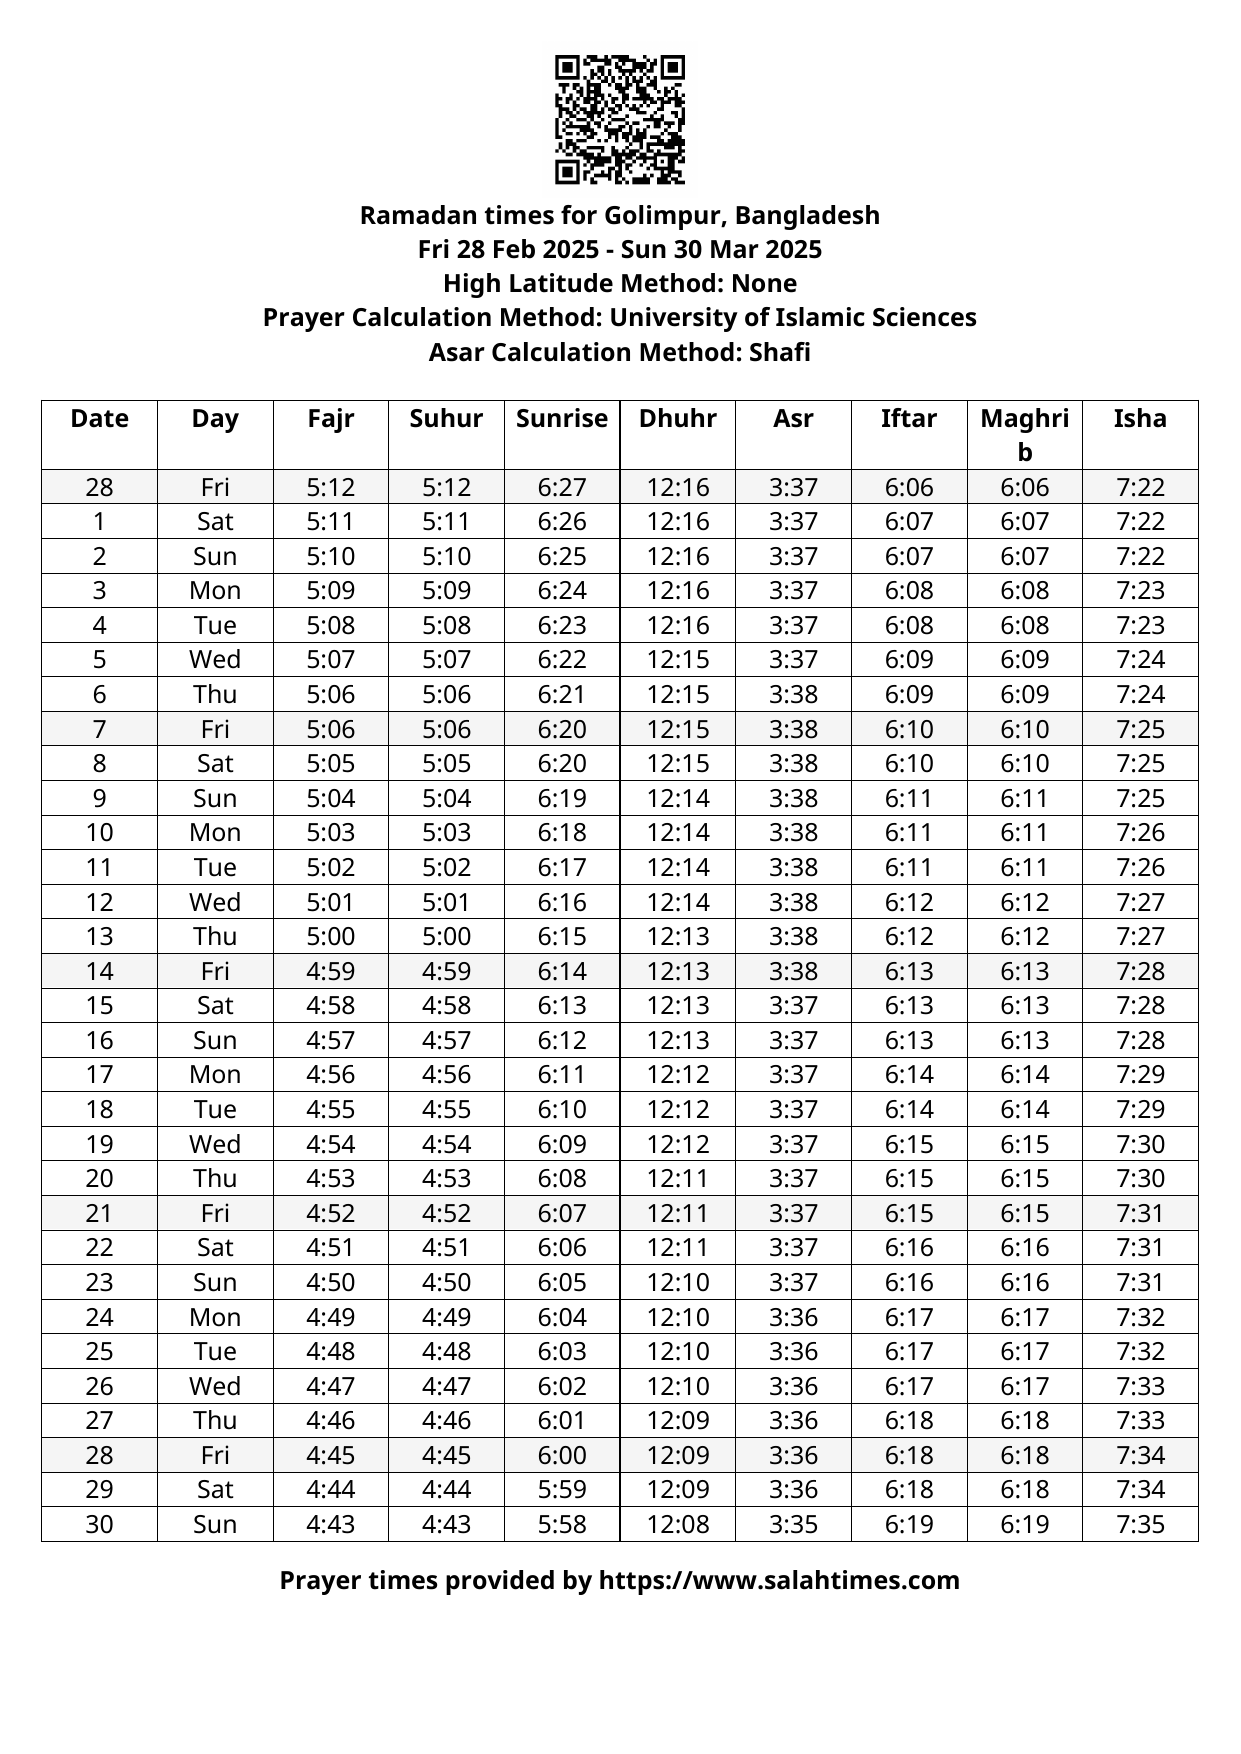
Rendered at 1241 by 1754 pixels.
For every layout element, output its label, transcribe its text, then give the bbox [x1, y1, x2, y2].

table_cell 4:44 [274, 1473, 388, 1506]
table_cell 6:17 [852, 1369, 967, 1402]
table_cell 3:37 [736, 1161, 851, 1195]
table_cell 3 [42, 574, 157, 607]
table_cell 6:10 [968, 712, 1082, 745]
table_cell 12:11 [621, 1231, 735, 1264]
table_cell 6:17 [968, 1334, 1082, 1368]
text Asar Calculation Method: Shafi [42, 334, 1198, 368]
table_cell 5:07 [389, 643, 504, 676]
table_cell 5 [42, 643, 157, 676]
table_cell 3:38 [736, 712, 851, 745]
table_cell 7:31 [1083, 1231, 1198, 1264]
table_cell 7:25 [1083, 781, 1198, 814]
table_cell Wed [158, 1369, 273, 1402]
table_cell 6:17 [852, 1300, 967, 1333]
table_cell 4:59 [274, 954, 388, 987]
table_cell 25 [42, 1334, 157, 1368]
table_cell 22 [42, 1231, 157, 1264]
table_cell 5:59 [505, 1473, 619, 1506]
table_cell 5:12 [274, 470, 388, 503]
table_cell 4:57 [274, 1023, 388, 1057]
table_cell 6:13 [852, 1023, 967, 1057]
table_cell 23 [42, 1265, 157, 1299]
table_cell 3:38 [736, 781, 851, 814]
table_cell 7:31 [1083, 1196, 1198, 1229]
table_cell 10 [42, 816, 157, 849]
table_cell 11 [42, 850, 157, 884]
table_cell 12:10 [621, 1369, 735, 1402]
table_cell 12:09 [621, 1438, 735, 1472]
table_cell Sun [158, 1023, 273, 1057]
table_cell 3:37 [736, 504, 851, 538]
table_cell 6:25 [505, 539, 619, 572]
table_cell 4:50 [389, 1265, 504, 1299]
table_cell 6:04 [505, 1300, 619, 1333]
table_cell 4:47 [389, 1369, 504, 1402]
table_header Date [42, 401, 157, 469]
table_cell Wed [158, 885, 273, 918]
table_header Dhuhr [621, 401, 735, 469]
table_cell 7:33 [1083, 1404, 1198, 1437]
table_cell Sat [158, 504, 273, 538]
table_cell 4:46 [389, 1404, 504, 1437]
text Ramadan times for Golimpur, Bangladesh [42, 198, 1198, 232]
table_cell 24 [42, 1300, 157, 1333]
table_cell 6:06 [968, 470, 1082, 503]
text Fri 28 Feb 2025 - Sun 30 Mar 2025 [42, 232, 1198, 266]
table_cell Sun [158, 1507, 273, 1541]
table_cell 12:14 [621, 850, 735, 884]
table_cell 5:04 [389, 781, 504, 814]
table_cell 6:08 [505, 1161, 619, 1195]
table_cell 27 [42, 1404, 157, 1437]
table_cell 5:06 [389, 677, 504, 711]
table_cell Tue [158, 1092, 273, 1126]
table_cell 3:36 [736, 1369, 851, 1402]
table_cell 12:14 [621, 885, 735, 918]
table_cell 6:10 [968, 746, 1082, 780]
table_cell 2 [42, 539, 157, 572]
table_cell 4:51 [274, 1231, 388, 1264]
table_cell 4:57 [389, 1023, 504, 1057]
table_cell 6:21 [505, 677, 619, 711]
table_cell 6:11 [968, 781, 1082, 814]
table_header Iftar [852, 401, 967, 469]
table_cell 7:22 [1083, 470, 1198, 503]
table_cell 6:18 [852, 1473, 967, 1506]
table_cell 5:01 [274, 885, 388, 918]
table_cell 3:37 [736, 574, 851, 607]
table_cell 3:37 [736, 539, 851, 572]
table_cell 7:26 [1083, 816, 1198, 849]
table_cell 6:20 [505, 746, 619, 780]
table_cell 5:06 [274, 677, 388, 711]
table_cell 7:23 [1083, 608, 1198, 642]
table_cell 3:36 [736, 1300, 851, 1333]
table_cell 15 [42, 989, 157, 1022]
table_cell 6:16 [968, 1265, 1082, 1299]
table_cell 17 [42, 1058, 157, 1091]
table_cell 3:38 [736, 816, 851, 849]
table_cell 3:37 [736, 1092, 851, 1126]
table_cell 6:07 [852, 539, 967, 572]
table_cell Mon [158, 816, 273, 849]
table_cell 6:15 [968, 1196, 1082, 1229]
table_cell Mon [158, 1300, 273, 1333]
table_cell 7:30 [1083, 1127, 1198, 1160]
table_cell 6:18 [852, 1404, 967, 1437]
table_header Sunrise [505, 401, 619, 469]
table_cell 5:09 [274, 574, 388, 607]
table_cell 4:45 [389, 1438, 504, 1472]
table_cell 7:28 [1083, 989, 1198, 1022]
table_cell 7:31 [1083, 1265, 1198, 1299]
table_cell 12:16 [621, 574, 735, 607]
table_cell 4:47 [274, 1369, 388, 1402]
table_cell 5:06 [274, 712, 388, 745]
table_cell 3:36 [736, 1438, 851, 1472]
table_cell 6:11 [852, 816, 967, 849]
table_cell 6:12 [968, 885, 1082, 918]
table_cell 5:07 [274, 643, 388, 676]
table_cell 7:32 [1083, 1300, 1198, 1333]
table_cell 6:14 [968, 1092, 1082, 1126]
table_cell 5:58 [505, 1507, 619, 1541]
table_cell 6:19 [968, 1507, 1082, 1541]
table_cell 7:22 [1083, 539, 1198, 572]
table_cell 6:17 [968, 1300, 1082, 1333]
table_cell 6:12 [852, 885, 967, 918]
text Prayer Calculation Method: University of Islamic Sciences [42, 300, 1198, 334]
table_cell 3:36 [736, 1334, 851, 1368]
table_cell 5:09 [389, 574, 504, 607]
table_cell 6 [42, 677, 157, 711]
table_cell 6:17 [852, 1334, 967, 1368]
table_cell 4:58 [389, 989, 504, 1022]
table_cell 12:15 [621, 712, 735, 745]
table_cell 6:08 [968, 574, 1082, 607]
table_cell 4:56 [389, 1058, 504, 1091]
table_cell 9 [42, 781, 157, 814]
table_header Fajr [274, 401, 388, 469]
table_cell 12:12 [621, 1127, 735, 1160]
table_cell 3:37 [736, 989, 851, 1022]
table_cell 6:17 [505, 850, 619, 884]
table_cell 6:12 [852, 919, 967, 953]
table_cell 16 [42, 1023, 157, 1057]
table_cell 7:29 [1083, 1058, 1198, 1091]
table_cell 3:36 [736, 1404, 851, 1437]
table_cell 3:37 [736, 1058, 851, 1091]
table_cell 5:11 [389, 504, 504, 538]
table_cell 6:15 [852, 1196, 967, 1229]
table_header Isha [1083, 401, 1198, 469]
table_cell 6:08 [852, 608, 967, 642]
table_cell 5:08 [274, 608, 388, 642]
table_cell 3:37 [736, 1023, 851, 1057]
text Prayer times provided by https://www.salahtimes.com [42, 1563, 1198, 1597]
table_cell 6:07 [852, 504, 967, 538]
table_cell 3:38 [736, 850, 851, 884]
table_cell Sat [158, 1473, 273, 1506]
table_cell 6:15 [852, 1127, 967, 1160]
table_cell 12:11 [621, 1196, 735, 1229]
table_cell 4:50 [274, 1265, 388, 1299]
table_cell 6:07 [505, 1196, 619, 1229]
table_cell 12:12 [621, 1092, 735, 1126]
table_cell 19 [42, 1127, 157, 1160]
table_cell 4:56 [274, 1058, 388, 1091]
table_cell 12:11 [621, 1161, 735, 1195]
table_cell 5:05 [389, 746, 504, 780]
table_cell 12:16 [621, 608, 735, 642]
table_cell 6:10 [852, 712, 967, 745]
table_cell 12:15 [621, 677, 735, 711]
table_cell 6:09 [968, 677, 1082, 711]
table_cell 6:13 [852, 989, 967, 1022]
table_cell 6:00 [505, 1438, 619, 1472]
table_cell 4:59 [389, 954, 504, 987]
table_cell 26 [42, 1369, 157, 1402]
table_cell 6:09 [852, 677, 967, 711]
table_cell 4:49 [389, 1300, 504, 1333]
table_cell 6:03 [505, 1334, 619, 1368]
table_cell 6:13 [505, 989, 619, 1022]
table_cell 7:28 [1083, 1023, 1198, 1057]
table_cell 28 [42, 1438, 157, 1472]
table_cell 7:24 [1083, 677, 1198, 711]
table_cell 12:10 [621, 1265, 735, 1299]
text High Latitude Method: None [42, 266, 1198, 300]
table_cell 3:37 [736, 1265, 851, 1299]
table_cell Fri [158, 1196, 273, 1229]
table_cell 6:08 [968, 608, 1082, 642]
table_cell 12 [42, 885, 157, 918]
table_cell 3:38 [736, 919, 851, 953]
table_cell 4:52 [389, 1196, 504, 1229]
table_cell Sun [158, 781, 273, 814]
table_cell 12:15 [621, 643, 735, 676]
table_cell 5:10 [274, 539, 388, 572]
table_cell 12:13 [621, 1023, 735, 1057]
table_cell 4:55 [389, 1092, 504, 1126]
table_cell 6:15 [968, 1127, 1082, 1160]
table_cell 6:14 [968, 1058, 1082, 1091]
table_cell Tue [158, 850, 273, 884]
table_cell 7:27 [1083, 885, 1198, 918]
table_cell 20 [42, 1161, 157, 1195]
table_cell 6:07 [968, 539, 1082, 572]
table_cell 3:36 [736, 1473, 851, 1506]
table_cell 7:35 [1083, 1507, 1198, 1541]
table_cell Tue [158, 1334, 273, 1368]
table_cell 4:48 [389, 1334, 504, 1368]
table_cell 3:37 [736, 643, 851, 676]
table_cell 5:03 [389, 816, 504, 849]
table_cell 12:13 [621, 919, 735, 953]
table_cell 8 [42, 746, 157, 780]
table_cell 14 [42, 954, 157, 987]
table_cell 5:06 [389, 712, 504, 745]
table_cell 6:15 [968, 1161, 1082, 1195]
table_cell 28 [42, 470, 157, 503]
table_cell 6:17 [968, 1369, 1082, 1402]
table_cell 5:08 [389, 608, 504, 642]
table_cell 4:48 [274, 1334, 388, 1368]
table_cell 4:53 [389, 1161, 504, 1195]
table_cell 12:10 [621, 1300, 735, 1333]
table_cell 4:58 [274, 989, 388, 1022]
table_cell 6:18 [968, 1473, 1082, 1506]
table_cell 6:12 [505, 1023, 619, 1057]
table_cell 7:33 [1083, 1369, 1198, 1402]
table_cell 4:55 [274, 1092, 388, 1126]
table_cell 29 [42, 1473, 157, 1506]
table_cell Fri [158, 954, 273, 987]
table_cell 6:08 [852, 574, 967, 607]
table_cell 6:22 [505, 643, 619, 676]
table_cell 12:16 [621, 470, 735, 503]
table_cell 6:13 [852, 954, 967, 987]
table_cell 6:09 [505, 1127, 619, 1160]
table_cell 6:19 [505, 781, 619, 814]
table_cell 12:12 [621, 1058, 735, 1091]
table_cell 6:26 [505, 504, 619, 538]
table_cell 4:52 [274, 1196, 388, 1229]
table_cell 6:06 [852, 470, 967, 503]
table_cell 12:16 [621, 539, 735, 572]
table_cell 5:10 [389, 539, 504, 572]
table_cell Thu [158, 677, 273, 711]
table_cell 6:07 [968, 504, 1082, 538]
table_cell 12:09 [621, 1404, 735, 1437]
table_cell 6:11 [968, 816, 1082, 849]
table_cell Wed [158, 643, 273, 676]
table_cell 12:08 [621, 1507, 735, 1541]
table_cell 6:18 [968, 1404, 1082, 1437]
table_cell 7:28 [1083, 954, 1198, 987]
table_cell 5:04 [274, 781, 388, 814]
table_cell 6:11 [852, 850, 967, 884]
table_cell 6:19 [852, 1507, 967, 1541]
table_cell 6:15 [505, 919, 619, 953]
table_cell 6:12 [968, 919, 1082, 953]
table_cell 6:13 [968, 954, 1082, 987]
table_cell Mon [158, 574, 273, 607]
table_cell 6:14 [505, 954, 619, 987]
table_cell 5:05 [274, 746, 388, 780]
table_cell Sun [158, 1265, 273, 1299]
table_header Suhur [389, 401, 504, 469]
table_cell 3:38 [736, 746, 851, 780]
table_cell 6:13 [968, 1023, 1082, 1057]
table_cell 6:11 [852, 781, 967, 814]
table_cell 5:11 [274, 504, 388, 538]
table_cell 4 [42, 608, 157, 642]
table_cell 6:02 [505, 1369, 619, 1402]
table_cell 3:38 [736, 677, 851, 711]
table_cell 7:29 [1083, 1092, 1198, 1126]
table_cell 18 [42, 1092, 157, 1126]
table_cell 3:37 [736, 470, 851, 503]
table_cell 5:00 [389, 919, 504, 953]
table_cell 6:18 [852, 1438, 967, 1472]
table_cell 6:14 [852, 1092, 967, 1126]
table_cell 4:51 [389, 1231, 504, 1264]
table_cell 4:43 [389, 1507, 504, 1541]
table_cell 7:25 [1083, 712, 1198, 745]
table_cell 6:09 [968, 643, 1082, 676]
table_cell 30 [42, 1507, 157, 1541]
table_cell 7:27 [1083, 919, 1198, 953]
table_cell Wed [158, 1127, 273, 1160]
table_cell Fri [158, 470, 273, 503]
table_cell 5:02 [389, 850, 504, 884]
table_cell 6:20 [505, 712, 619, 745]
table_cell 6:23 [505, 608, 619, 642]
table_cell Fri [158, 1438, 273, 1472]
picture [542, 41, 699, 198]
table_cell 3:37 [736, 1196, 851, 1229]
table_cell 12:13 [621, 954, 735, 987]
table_cell 13 [42, 919, 157, 953]
table_cell 6:15 [852, 1161, 967, 1195]
table_cell 4:45 [274, 1438, 388, 1472]
table_cell 6:10 [852, 746, 967, 780]
table_cell 6:18 [968, 1438, 1082, 1472]
table_cell 6:16 [505, 885, 619, 918]
table_cell 12:09 [621, 1473, 735, 1506]
table_cell Thu [158, 919, 273, 953]
table_cell 5:01 [389, 885, 504, 918]
table_cell 12:14 [621, 816, 735, 849]
table_cell 6:05 [505, 1265, 619, 1299]
table_cell Tue [158, 608, 273, 642]
table_cell 6:13 [968, 989, 1082, 1022]
table_cell 7 [42, 712, 157, 745]
table_cell Fri [158, 712, 273, 745]
table_cell Sun [158, 539, 273, 572]
table_cell 5:12 [389, 470, 504, 503]
table_cell 4:43 [274, 1507, 388, 1541]
table_header Day [158, 401, 273, 469]
table_cell 6:16 [852, 1265, 967, 1299]
table_cell Sat [158, 989, 273, 1022]
table_cell 6:16 [852, 1231, 967, 1264]
table_cell 6:16 [968, 1231, 1082, 1264]
table_cell Thu [158, 1404, 273, 1437]
table_cell 4:53 [274, 1161, 388, 1195]
table_cell 12:15 [621, 746, 735, 780]
table_cell 6:06 [505, 1231, 619, 1264]
table_header Asr [736, 401, 851, 469]
table_cell 7:32 [1083, 1334, 1198, 1368]
table_cell Mon [158, 1058, 273, 1091]
table_cell 4:54 [389, 1127, 504, 1160]
table_cell 12:14 [621, 781, 735, 814]
table_header Maghrib [968, 401, 1082, 469]
table_cell 5:03 [274, 816, 388, 849]
table_cell 6:11 [505, 1058, 619, 1091]
table_cell 3:37 [736, 608, 851, 642]
table_cell 5:02 [274, 850, 388, 884]
table_cell 6:11 [968, 850, 1082, 884]
table_cell 7:23 [1083, 574, 1198, 607]
table_cell 3:37 [736, 1127, 851, 1160]
table_cell 5:00 [274, 919, 388, 953]
table_cell Thu [158, 1161, 273, 1195]
table_cell 4:49 [274, 1300, 388, 1333]
table_cell 6:14 [852, 1058, 967, 1091]
table_cell 7:34 [1083, 1438, 1198, 1472]
table_cell 7:26 [1083, 850, 1198, 884]
table_cell 4:46 [274, 1404, 388, 1437]
table_cell 6:10 [505, 1092, 619, 1126]
table_cell 3:38 [736, 885, 851, 918]
table_cell 6:09 [852, 643, 967, 676]
table_cell 3:35 [736, 1507, 851, 1541]
table_cell 7:24 [1083, 643, 1198, 676]
table_cell 6:27 [505, 470, 619, 503]
table_cell 7:30 [1083, 1161, 1198, 1195]
table_cell 4:54 [274, 1127, 388, 1160]
table_cell 7:22 [1083, 504, 1198, 538]
table_cell Sat [158, 1231, 273, 1264]
table_cell 4:44 [389, 1473, 504, 1506]
table_cell 1 [42, 504, 157, 538]
table_cell 12:13 [621, 989, 735, 1022]
table_cell Sat [158, 746, 273, 780]
table_cell 6:24 [505, 574, 619, 607]
table_cell 6:01 [505, 1404, 619, 1437]
table_cell 6:18 [505, 816, 619, 849]
table_cell 12:16 [621, 504, 735, 538]
table_cell 3:37 [736, 1231, 851, 1264]
table_cell 7:34 [1083, 1473, 1198, 1506]
table_cell 7:25 [1083, 746, 1198, 780]
table_cell 12:10 [621, 1334, 735, 1368]
table_cell 21 [42, 1196, 157, 1229]
table_cell 3:38 [736, 954, 851, 987]
